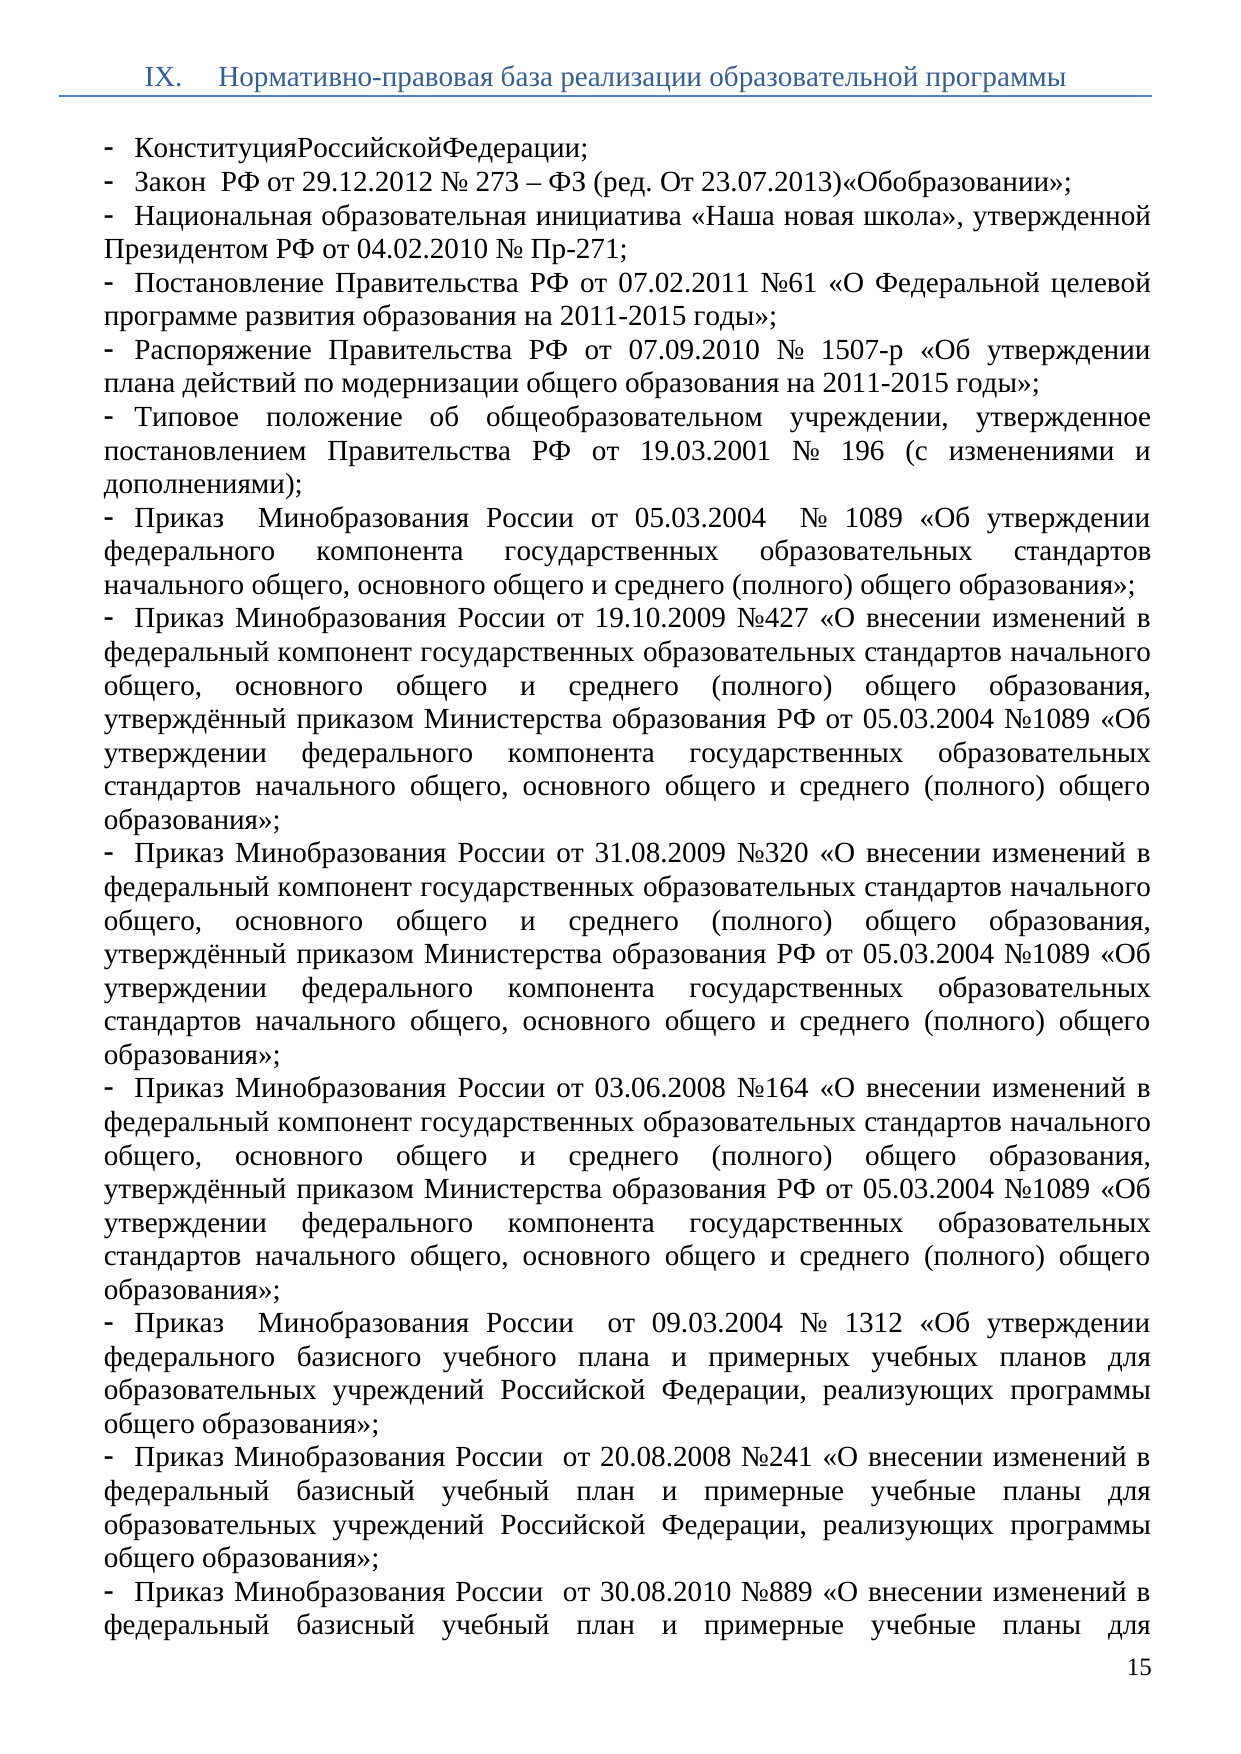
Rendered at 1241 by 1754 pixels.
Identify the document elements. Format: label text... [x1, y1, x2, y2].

list Приказ Минобразования России от 03.06.2008 №164 «О внесении изменений в федеральный компонент государственных образовательных стандартов начального общего, основного общего и среднего (полного) общего образования, утверждённый приказом Министерства образования РФ от 05.03.2004 №1089 «Об утверждении федерального компонента государственных образовательных стандартов начального общего, основного общего и среднего (полного) общего образования»; [103, 1070, 1152, 1305]
list Приказ Минобразования России от 31.08.2009 №320 «О внесении изменений в федеральный компонент государственных образовательных стандартов начального общего, основного общего и среднего (полного) общего образования, утверждённый приказом Министерства образования РФ от 05.03.2004 №1089 «Об утверждении федерального компонента государственных образовательных стандартов начального общего, основного общего и среднего (полного) общего образования»; [103, 836, 1152, 1070]
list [103, 1574, 1152, 1641]
list Приказ Минобразования России от 05.03.2004 № 1089 «Об утверждении федерального компонента государственных образовательных стандартов начального общего, основного общего и среднего (полного) общего образования»; [103, 500, 1152, 601]
list Типовое положение об общеобразовательном учреждении, утвержденное постановлением Правительства РФ от 19.03.2001 № 196 (с изменениями и дополнениями); [103, 399, 1152, 500]
list Национальная образовательная инициатива «Наша новая школа», утвержденной Президентом РФ от 04.02.2010 № Пр-271; [103, 198, 1152, 265]
list Приказ Минобразования России от 09.03.2004 № 1312 «Об утверждении федерального базисного учебного плана и примерных учебных планов для образовательных учреждений Российской Федерации, реализующих программы общего образования»; [103, 1305, 1152, 1439]
list Постановление Правительства РФ от 07.02.2011 №61 «О Федеральной целевой программе развития образования на 2011-2015 годы»; [103, 265, 1152, 332]
list КонституцияРоссийскойФедерации; [103, 130, 1152, 164]
list Приказ Минобразования России от 19.10.2009 №427 «О внесении изменений в федеральный компонент государственных образовательных стандартов начального общего, основного общего и среднего (полного) общего образования, утверждённый приказом Министерства образования РФ от 05.03.2004 №1089 «Об утверждении федерального компонента государственных образовательных стандартов начального общего, основного общего и среднего (полного) общего образования»; [103, 601, 1152, 836]
list Приказ Минобразования России от 20.08.2008 №241 «О внесении изменений в федеральный базисный учебный план и примерные учебные планы для образовательных учреждений Российской Федерации, реализующих программы общего образования»; [103, 1439, 1152, 1574]
list Закон РФ от 29.12.2012 № 273 – ФЗ (ред. От 23.07.2013)«Обобразовании»; [103, 164, 1152, 198]
subtitle Нормативно-правовая база реализации образовательной программы [59, 59, 1152, 95]
list Распоряжение Правительства РФ от 07.09.2010 № 1507-р «Об утверждении плана действий по модернизации общего образования на 2011-2015 годы»; [103, 332, 1152, 399]
